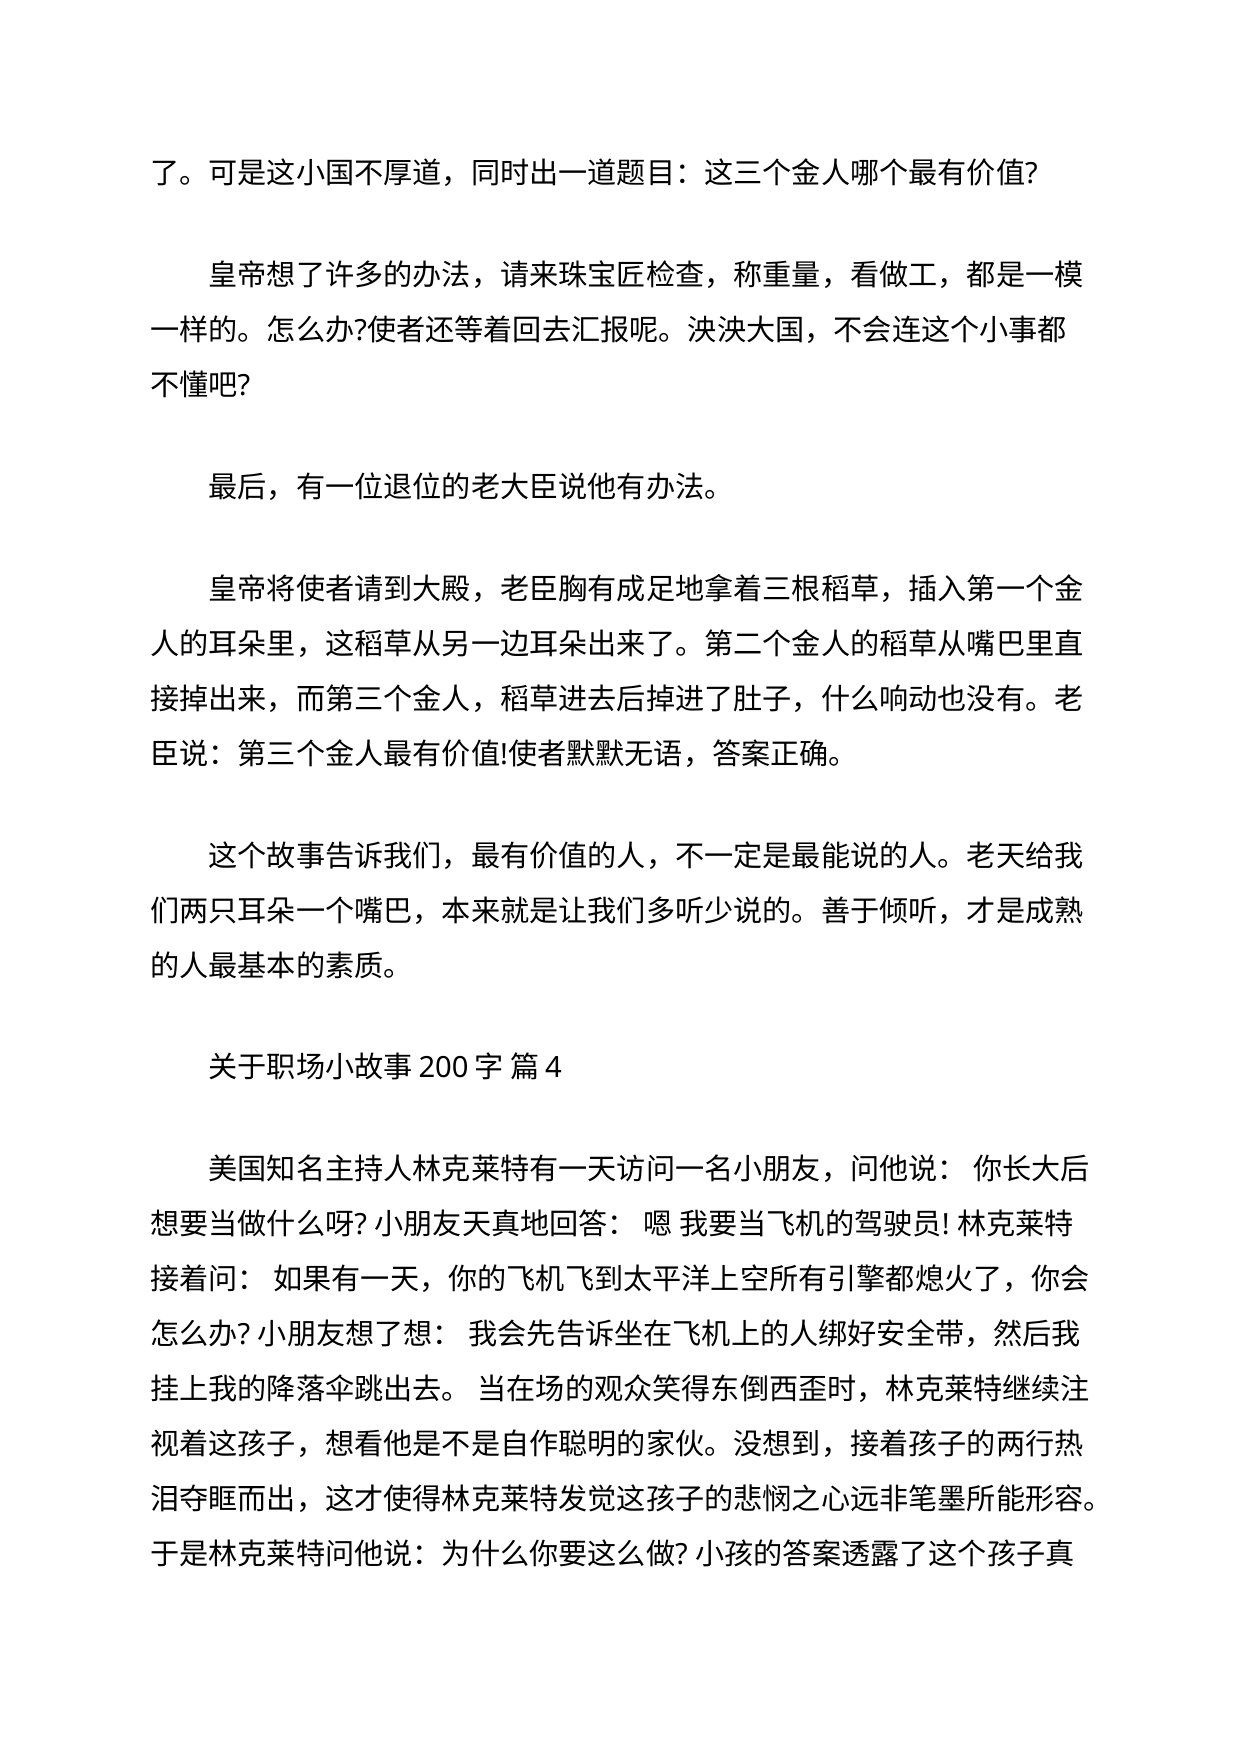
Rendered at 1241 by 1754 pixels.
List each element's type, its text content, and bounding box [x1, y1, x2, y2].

text 皇帝将使者请到大殿，老臣胸有成足地拿着三根稻草，插入第一个金人的耳朵里，这稻草从另一边耳朵出来了。第二个金人的稻草从嘴巴里直接掉出来，而第三个金人，稻草进去后掉进了肚子，什么响动也没有。老臣说：第三个金人最有价值!使者默默无语，答案正确。 [150, 566, 1090, 773]
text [150, 1146, 1090, 1573]
text 最后，有一位退位的老大臣说他有办法。 [150, 464, 1090, 506]
text 皇帝想了许多的办法，请来珠宝匠检查，称重量，看做工，都是一模一样的。怎么办?使者还等着回去汇报呢。泱泱大国，不会连这个小事都不懂吧? [150, 252, 1090, 404]
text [150, 150, 1090, 192]
text 这个故事告诉我们，最有价值的人，不一定是最能说的人。老天给我们两只耳朵一个嘴巴，本来就是让我们多听少说的。善于倾听，才是成熟的人最基本的素质。 [150, 832, 1090, 984]
text 关于职场小故事200字 篇4 [150, 1044, 1090, 1086]
